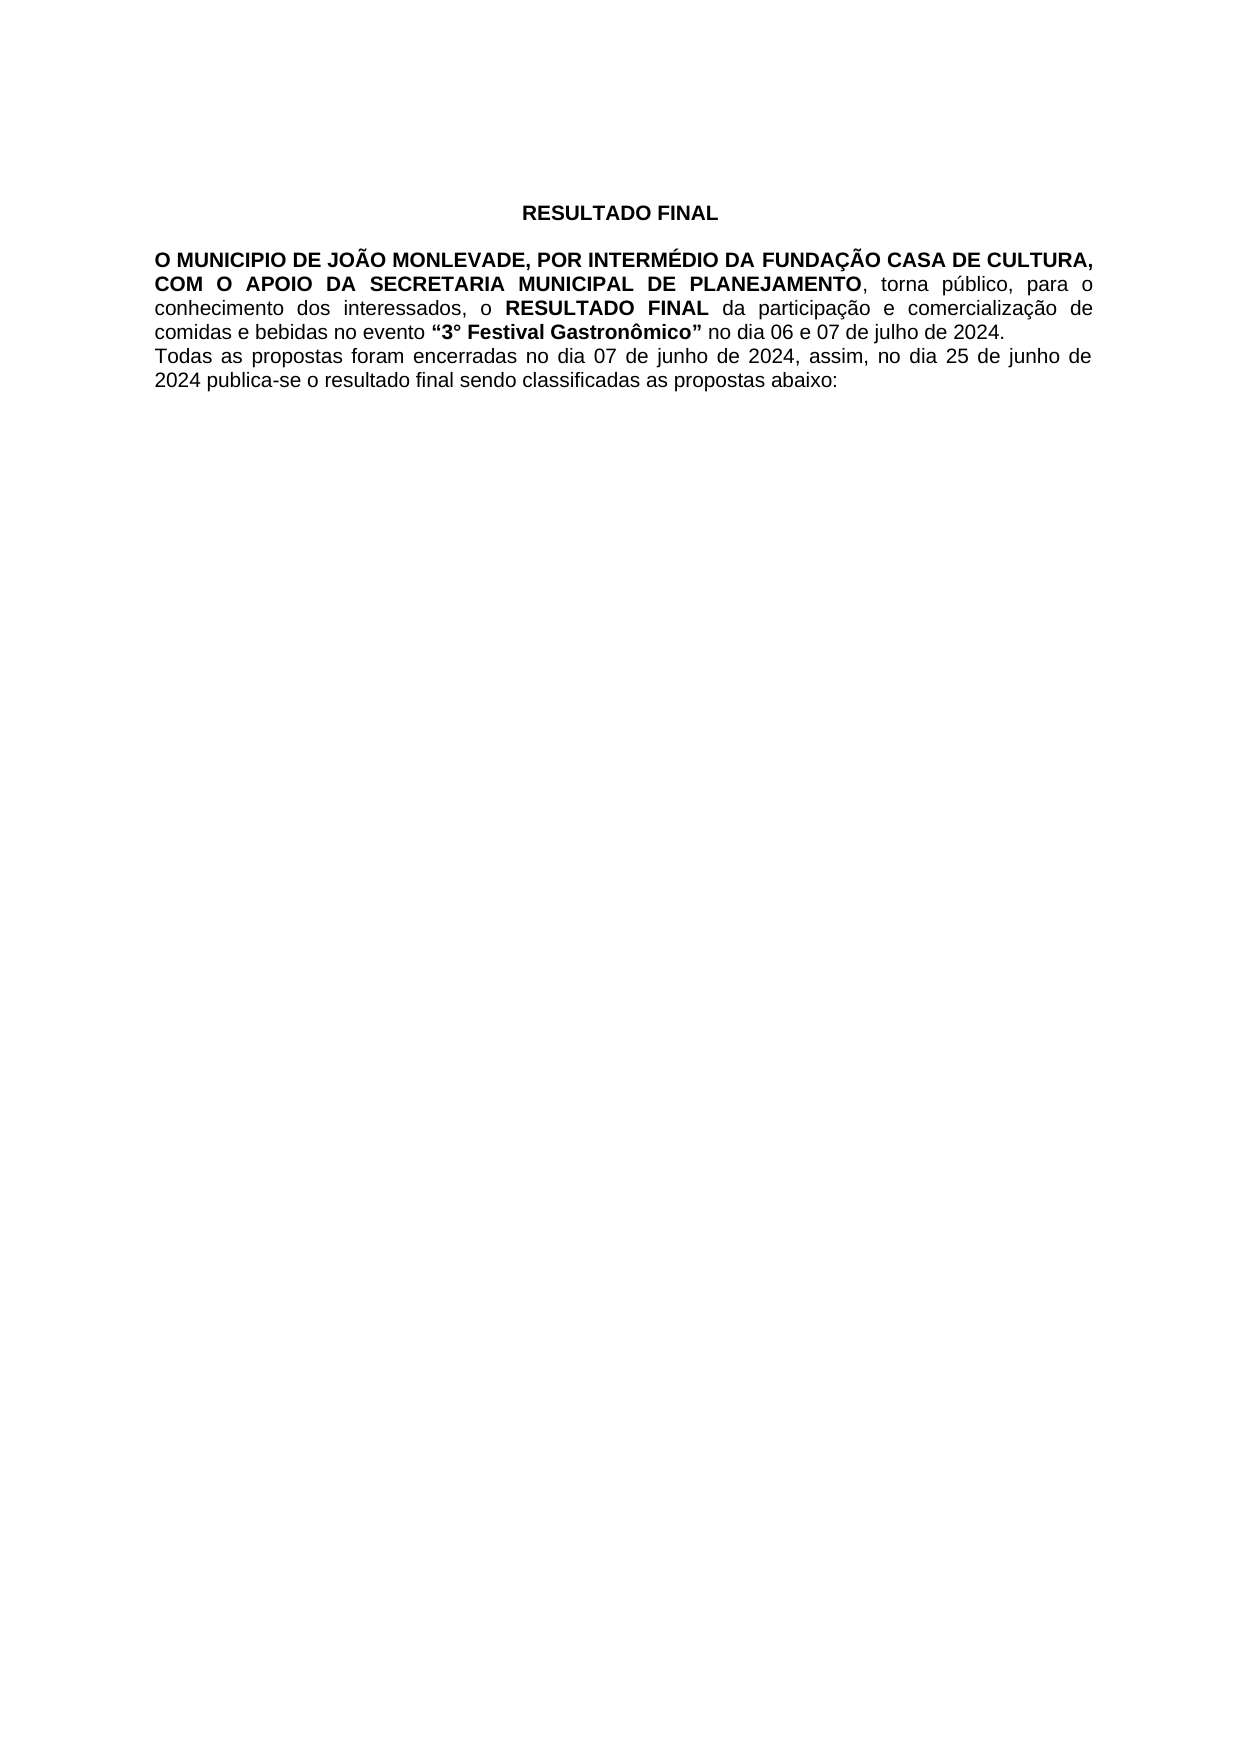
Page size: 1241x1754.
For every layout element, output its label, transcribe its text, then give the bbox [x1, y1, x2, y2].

text RESULTADO FINAL [177, 200, 1063, 224]
text O MUNICIPIO DE JOÃO MONLEVADE, POR INTERMÉDIO DA FUNDAÇÃO CASA DE CULTURA, COM O APOIO DA SECRETARIA MUNICIPAL DE PLANEJAMENTO, torna público, para o conhecimento dos interessados, o RESULTADO FINAL da participação e comercialização de comidas e bebidas no evento “3° Festival Gastronômico” no dia 06 e 07 de julho de 2024. [154, 248, 1094, 344]
text Todas as propostas foram encerradas no dia 07 de junho de 2024, assim, no dia 25 de junho de 2024 publica-se o resultado final sendo classificadas as propostas abaixo: [154, 344, 1094, 392]
